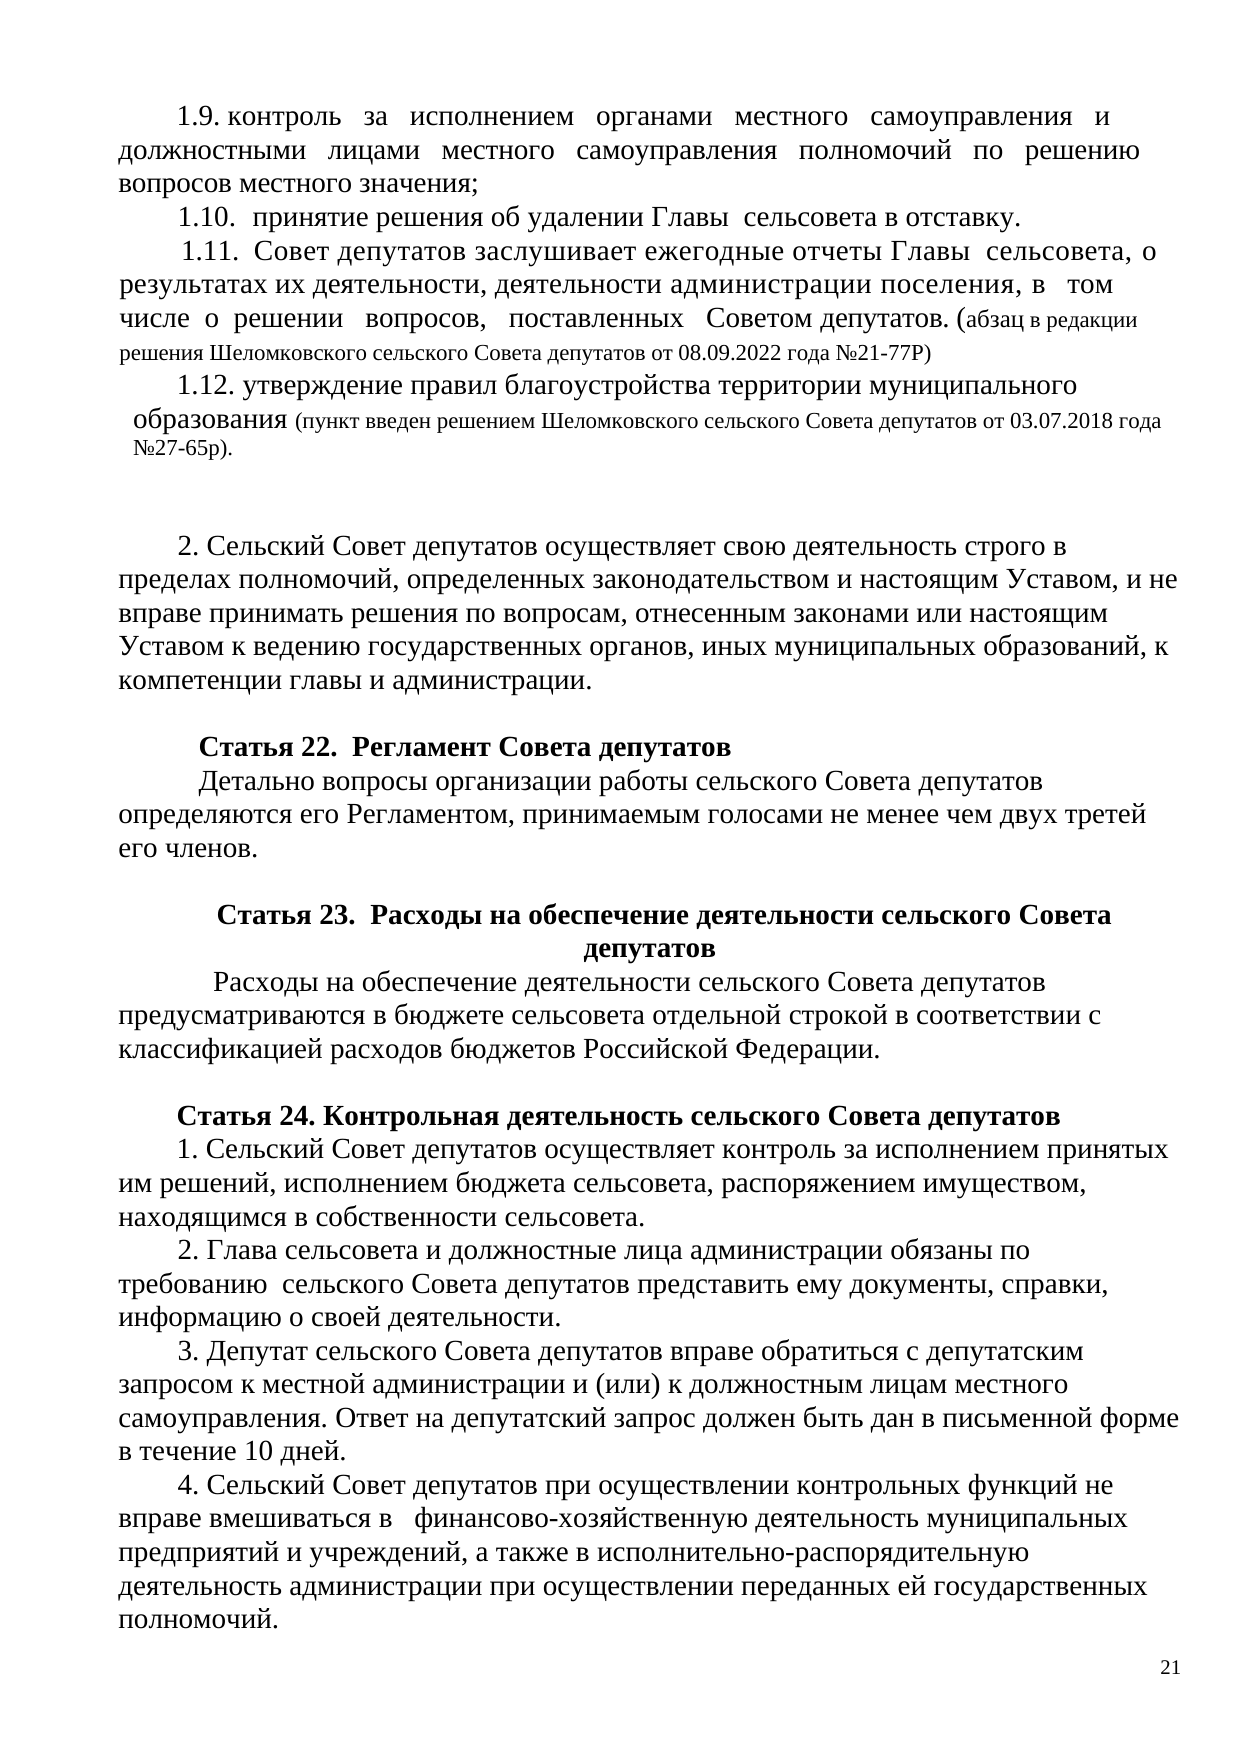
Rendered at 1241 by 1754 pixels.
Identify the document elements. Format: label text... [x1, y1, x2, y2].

text 3. Депутат сельского Совета депутатов вправе обратиться с депутатским запросом к местной администрации и (или) к должностным лицам местного самоуправления. Ответ на депутатский запрос должен быть дан в письменной форме в течение 10 дней. [118, 1333, 1181, 1467]
text 4. Сельский Совет депутатов при осуществлении контрольных функций не вправе вмешиваться в финансово-хозяйственную деятельность муниципальных предприятий и учреждений, а также в исполнительно-распорядительную деятельность администрации при осуществлении переданных ей государственных полномочий. [118, 1467, 1181, 1635]
text 1.11. Совет депутатов заслушивает ежегодные отчеты Главы сельсовета, о результатах их деятельности, деятельности администрации поселения, в том числе о решении вопросов, поставленных Советом депутатов. (абзац в редакции решения Шеломковского сельского Совета депутатов от 08.09.2022 года №21-77Р) [119, 233, 1181, 367]
text Статья 24. Контрольная деятельность сельского Совета депутатов [118, 1098, 1181, 1132]
text Детально вопросы организации работы сельского Совета депутатов определяются его Регламентом, принимаемым голосами не менее чем двух третей его членов. [118, 763, 1181, 863]
text 2. Глава сельсовета и должностные лица администрации обязаны по требованию сельского Совета депутатов представить ему документы, справки, информацию о своей деятельности. [118, 1232, 1181, 1333]
text 1.12. утверждение правил благоустройства территории муниципального образования (пункт введен решением Шеломковского сельского Совета депутатов от 03.07.2018 года №27-65р). [133, 367, 1181, 461]
text Статья 23. Расходы на обеспечение деятельности сельского Совета депутатов [118, 897, 1181, 964]
text 1.9. контроль за исполнением органами местного самоуправления и должностными лицами местного самоуправления полномочий по решению вопросов местного значения; [118, 99, 1181, 200]
list принятие решения об удалении Главы сельсовета в отставку. [177, 200, 1181, 233]
text 2. Сельский Совет депутатов осуществляет свою деятельность строго в пределах полномочий, определенных законодательством и настоящим Уставом, и не вправе принимать решения по вопросам, отнесенным законами или настоящим Уставом к ведению государственных органов, иных муниципальных образований, к компетенции главы и администрации. [118, 528, 1181, 696]
text 1. Сельский Совет депутатов осуществляет контроль за исполнением принятых им решений, исполнением бюджета сельсовета, распоряжением имуществом, находящимся в собственности сельсовета. [118, 1132, 1181, 1232]
text Расходы на обеспечение деятельности сельского Совета депутатов предусматриваются в бюджете сельсовета отдельной строкой в соответствии с классификацией расходов бюджетов Российской Федерации. [118, 964, 1181, 1064]
text Статья 22. Регламент Совета депутатов [118, 729, 1181, 763]
